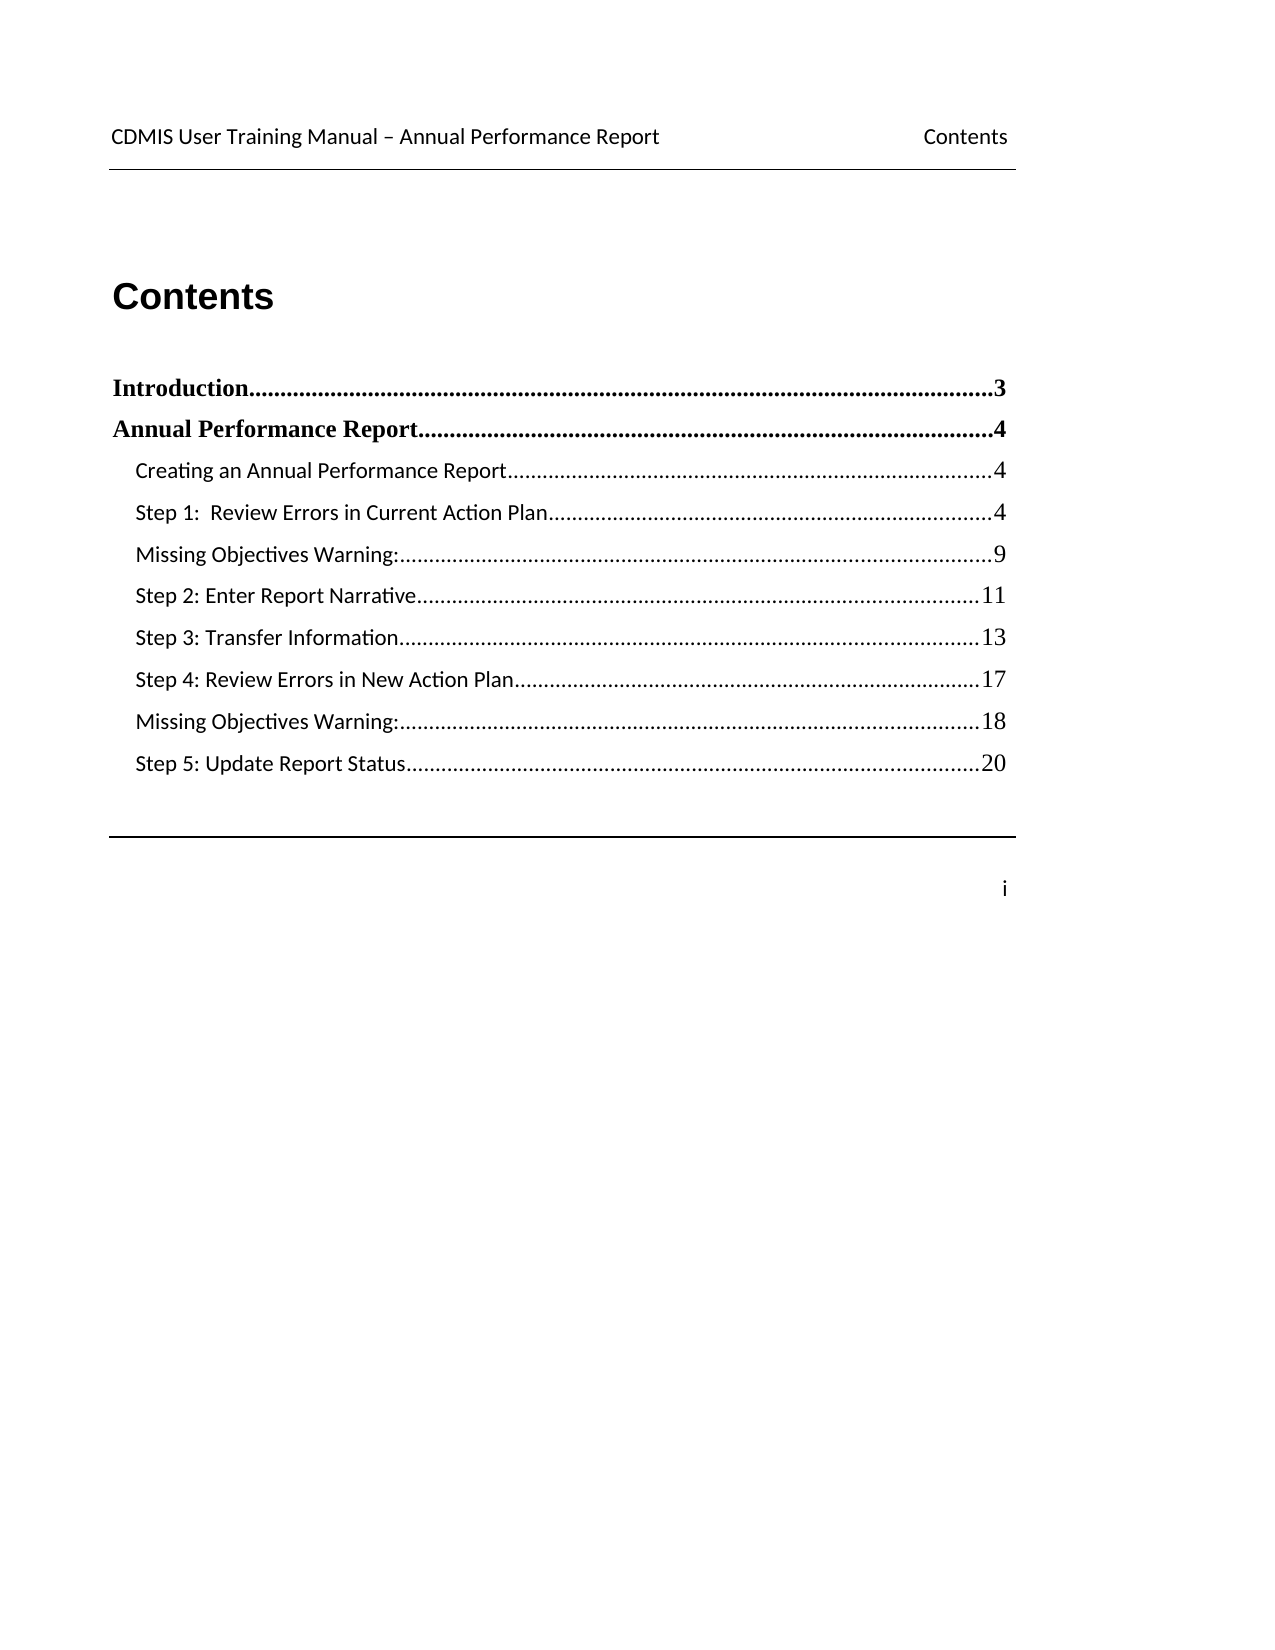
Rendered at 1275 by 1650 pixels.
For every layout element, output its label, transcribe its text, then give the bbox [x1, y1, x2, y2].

text CDMIS User Training Manual – Annual Performance Report Contents [111, 122, 1162, 150]
text i [111, 874, 1162, 902]
